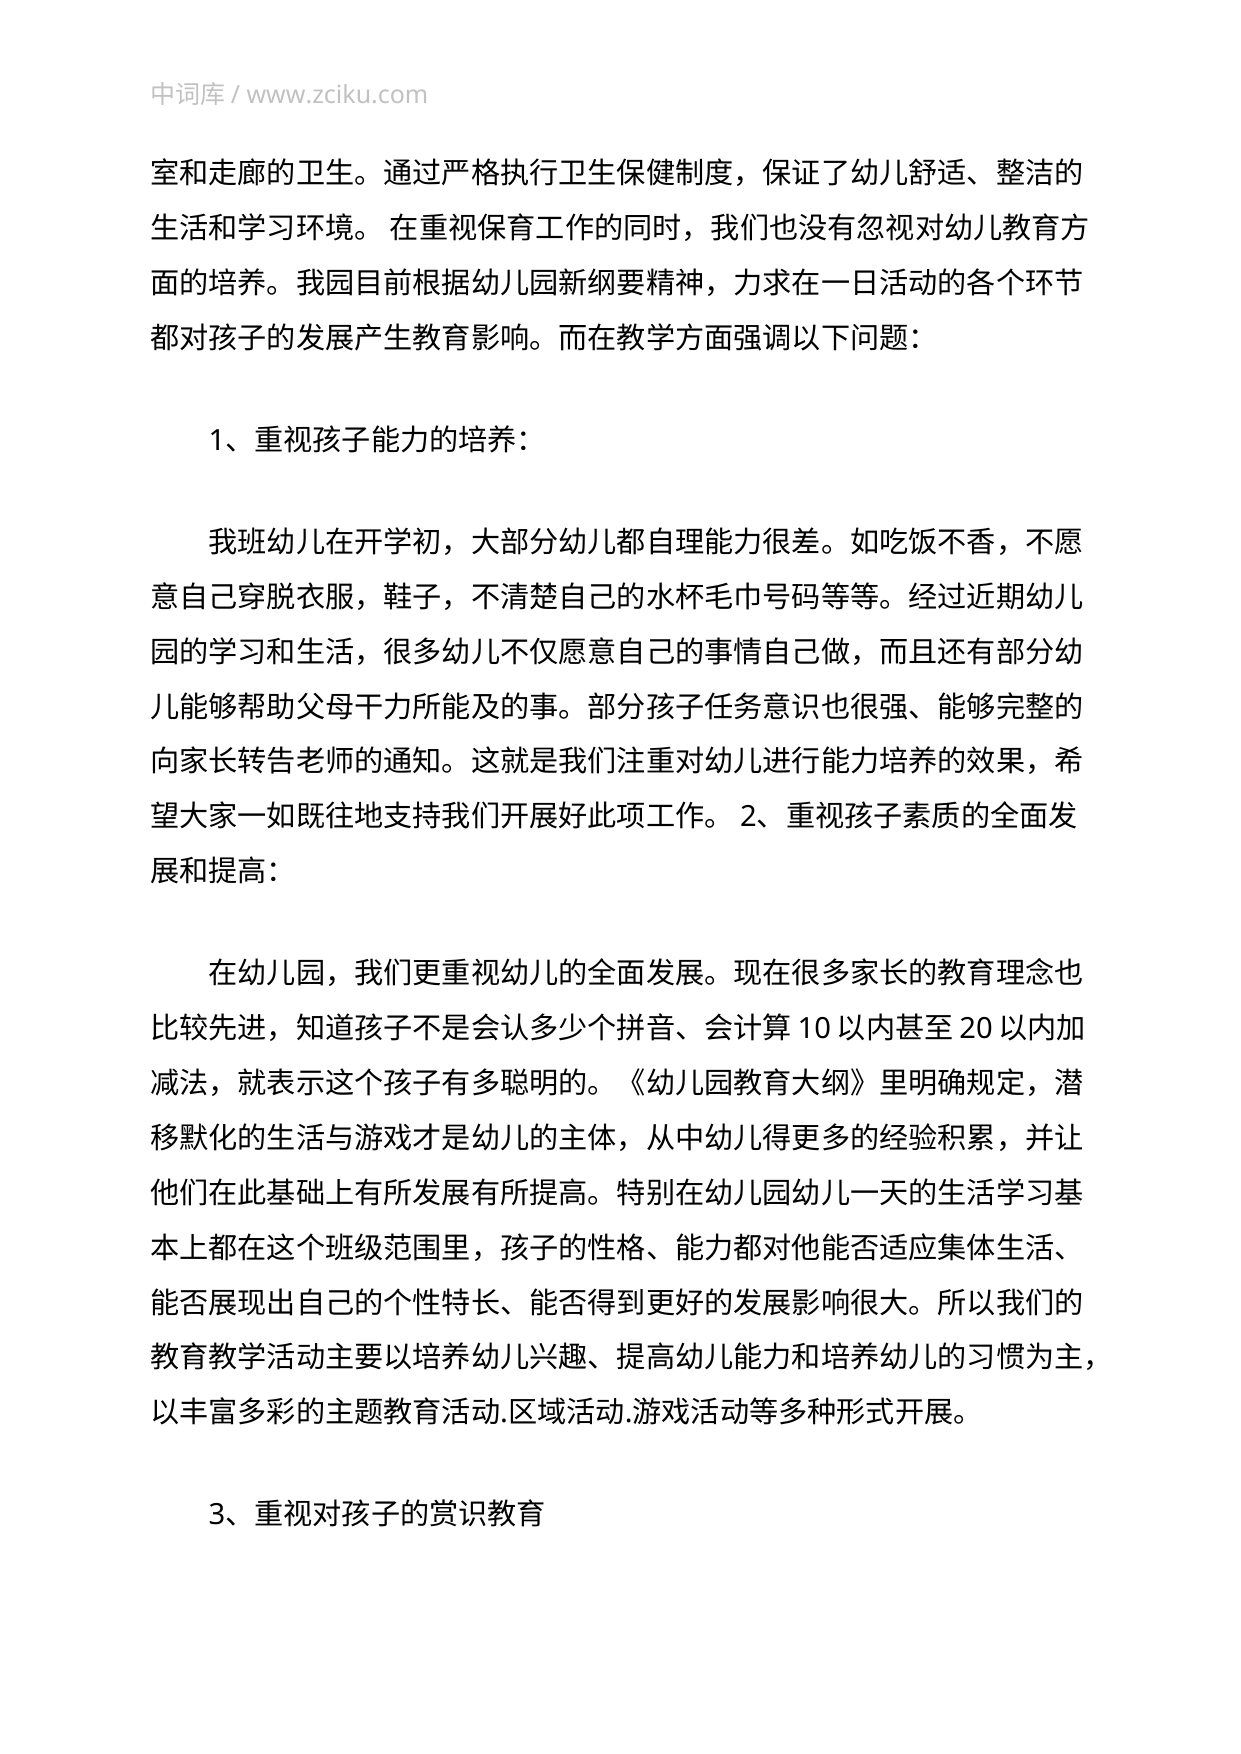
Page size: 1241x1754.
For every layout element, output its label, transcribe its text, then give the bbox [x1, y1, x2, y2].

text 我班幼儿在开学初，大部分幼儿都自理能力很差。如吃饭不香，不愿意自己穿脱衣服，鞋子，不清楚自己的水杯毛巾号码等等。经过近期幼儿园的学习和生活，很多幼儿不仅愿意自己的事情自己做，而且还有部分幼儿能够帮助父母干力所能及的事。部分孩子任务意识也很强、能够完整的向家长转告老师的通知。这就是我们注重对幼儿进行能力培养的效果，希望大家一如既往地支持我们开展好此项工作。 2、重视孩子素质的全面发展和提高： [150, 518, 1090, 890]
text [150, 150, 1090, 357]
text 1、重视孩子能力的培养： [150, 416, 1090, 459]
text 在幼儿园，我们更重视幼儿的全面发展。现在很多家长的教育理念也比较先进，知道孩子不是会认多少个拼音、会计算10以内甚至20以内加减法，就表示这个孩子有多聪明的。《幼儿园教育大纲》里明确规定，潜移默化的生活与游戏才是幼儿的主体，从中幼儿得更多的经验积累，并让他们在此基础上有所发展有所提高。特别在幼儿园幼儿一天的生活学习基本上都在这个班级范围里，孩子的性格、能力都对他能否适应集体生活、能否展现出自己的个性特长、能否得到更好的发展影响很大。所以我们的教育教学活动主要以培养幼儿兴趣、提高幼儿能力和培养幼儿的习惯为主，以丰富多彩的主题教育活动.区域活动.游戏活动等多种形式开展。 [150, 950, 1090, 1431]
text 3、重视对孩子的赏识教育 [150, 1491, 1090, 1533]
